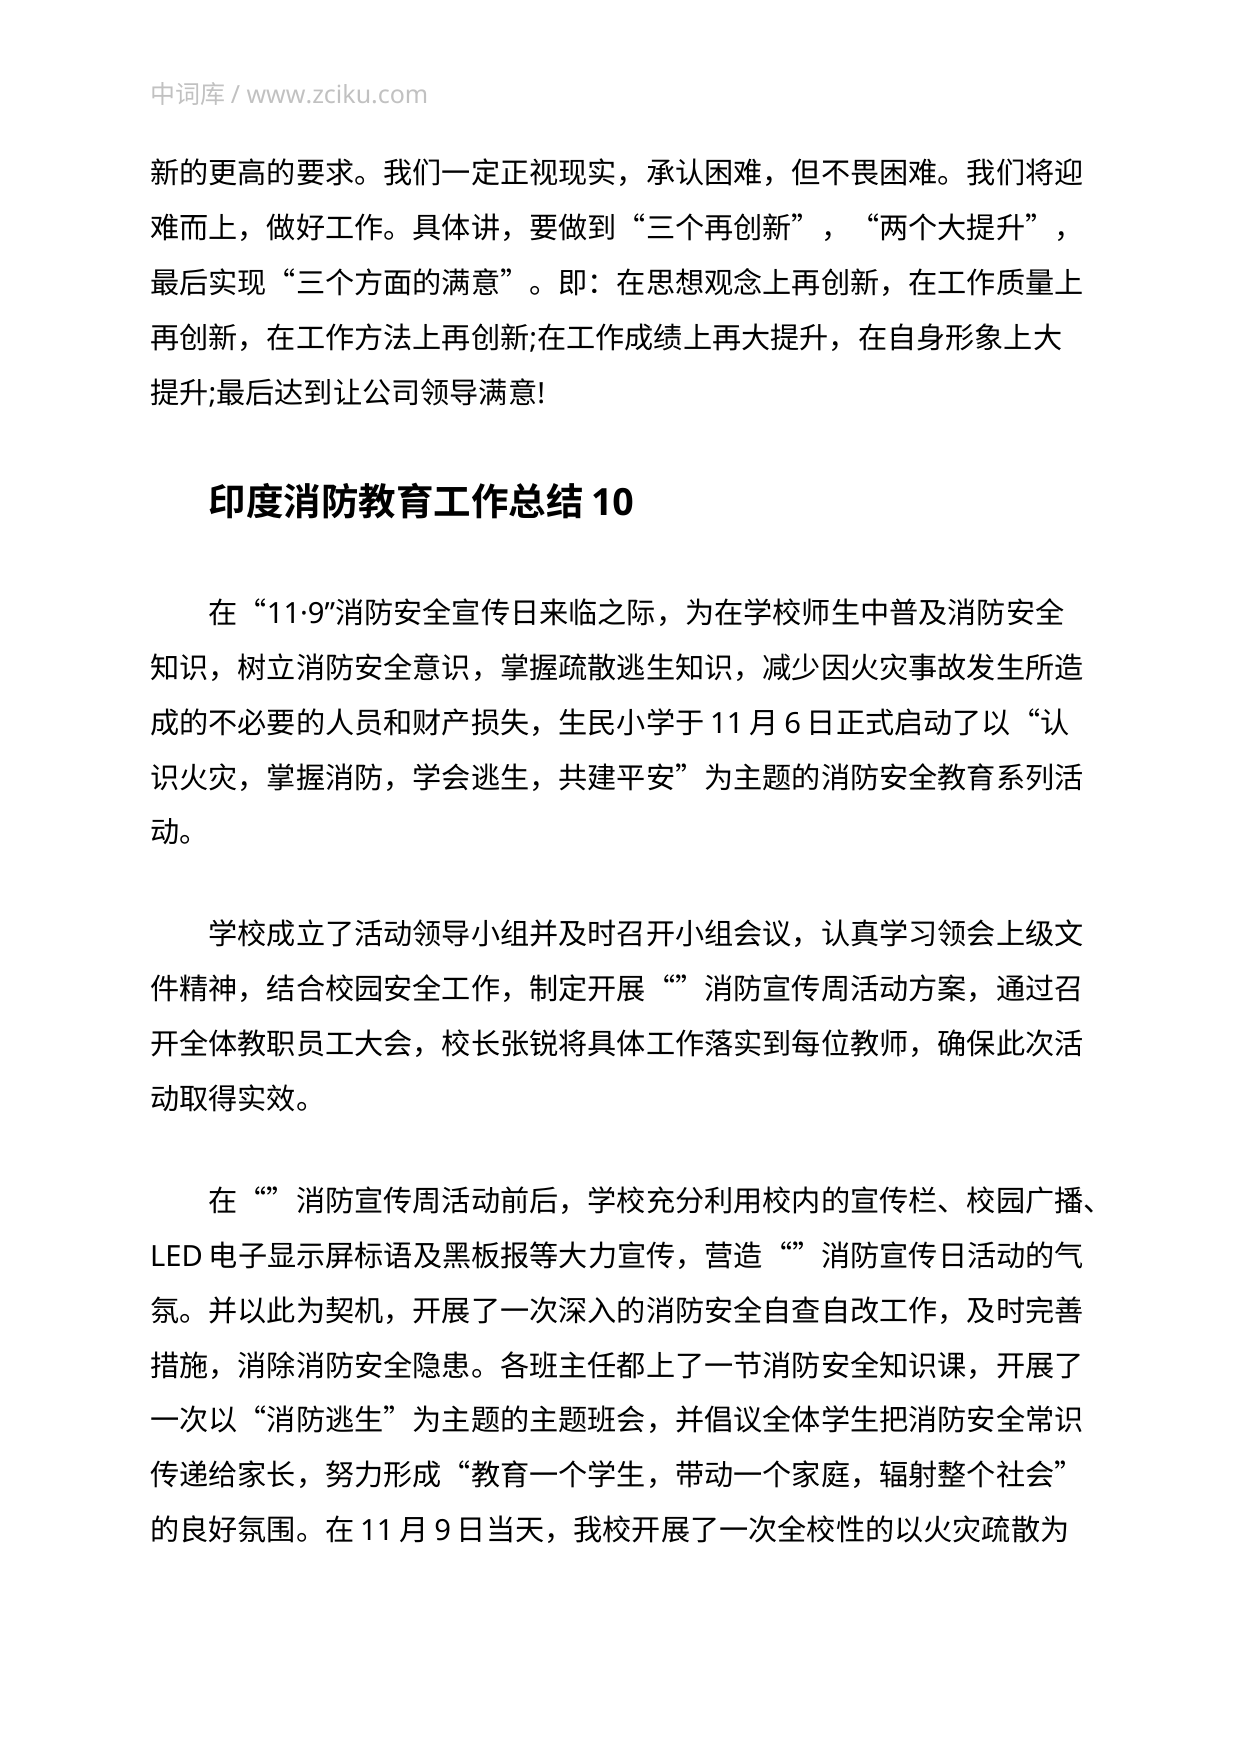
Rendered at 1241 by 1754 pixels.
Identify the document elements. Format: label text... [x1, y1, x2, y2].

text 在“11·9”消防安全宣传日来临之际，为在学校师生中普及消防安全知识，树立消防安全意识，掌握疏散逃生知识，减少因火灾事故发生所造成的不必要的人员和财产损失，生民小学于11月6日正式启动了以“认识火灾，掌握消防，学会逃生，共建平安”为主题的消防安全教育系列活动。 [150, 589, 1090, 851]
text 学校成立了活动领导小组并及时召开小组会议，认真学习领会上级文件精神，结合校园安全工作，制定开展“”消防宣传周活动方案，通过召开全体教职员工大会，校长张锐将具体工作落实到每位教师，确保此次活动取得实效。 [150, 911, 1090, 1118]
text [150, 1177, 1090, 1549]
text 印度消防教育工作总结10 [150, 472, 1090, 526]
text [150, 150, 1090, 412]
